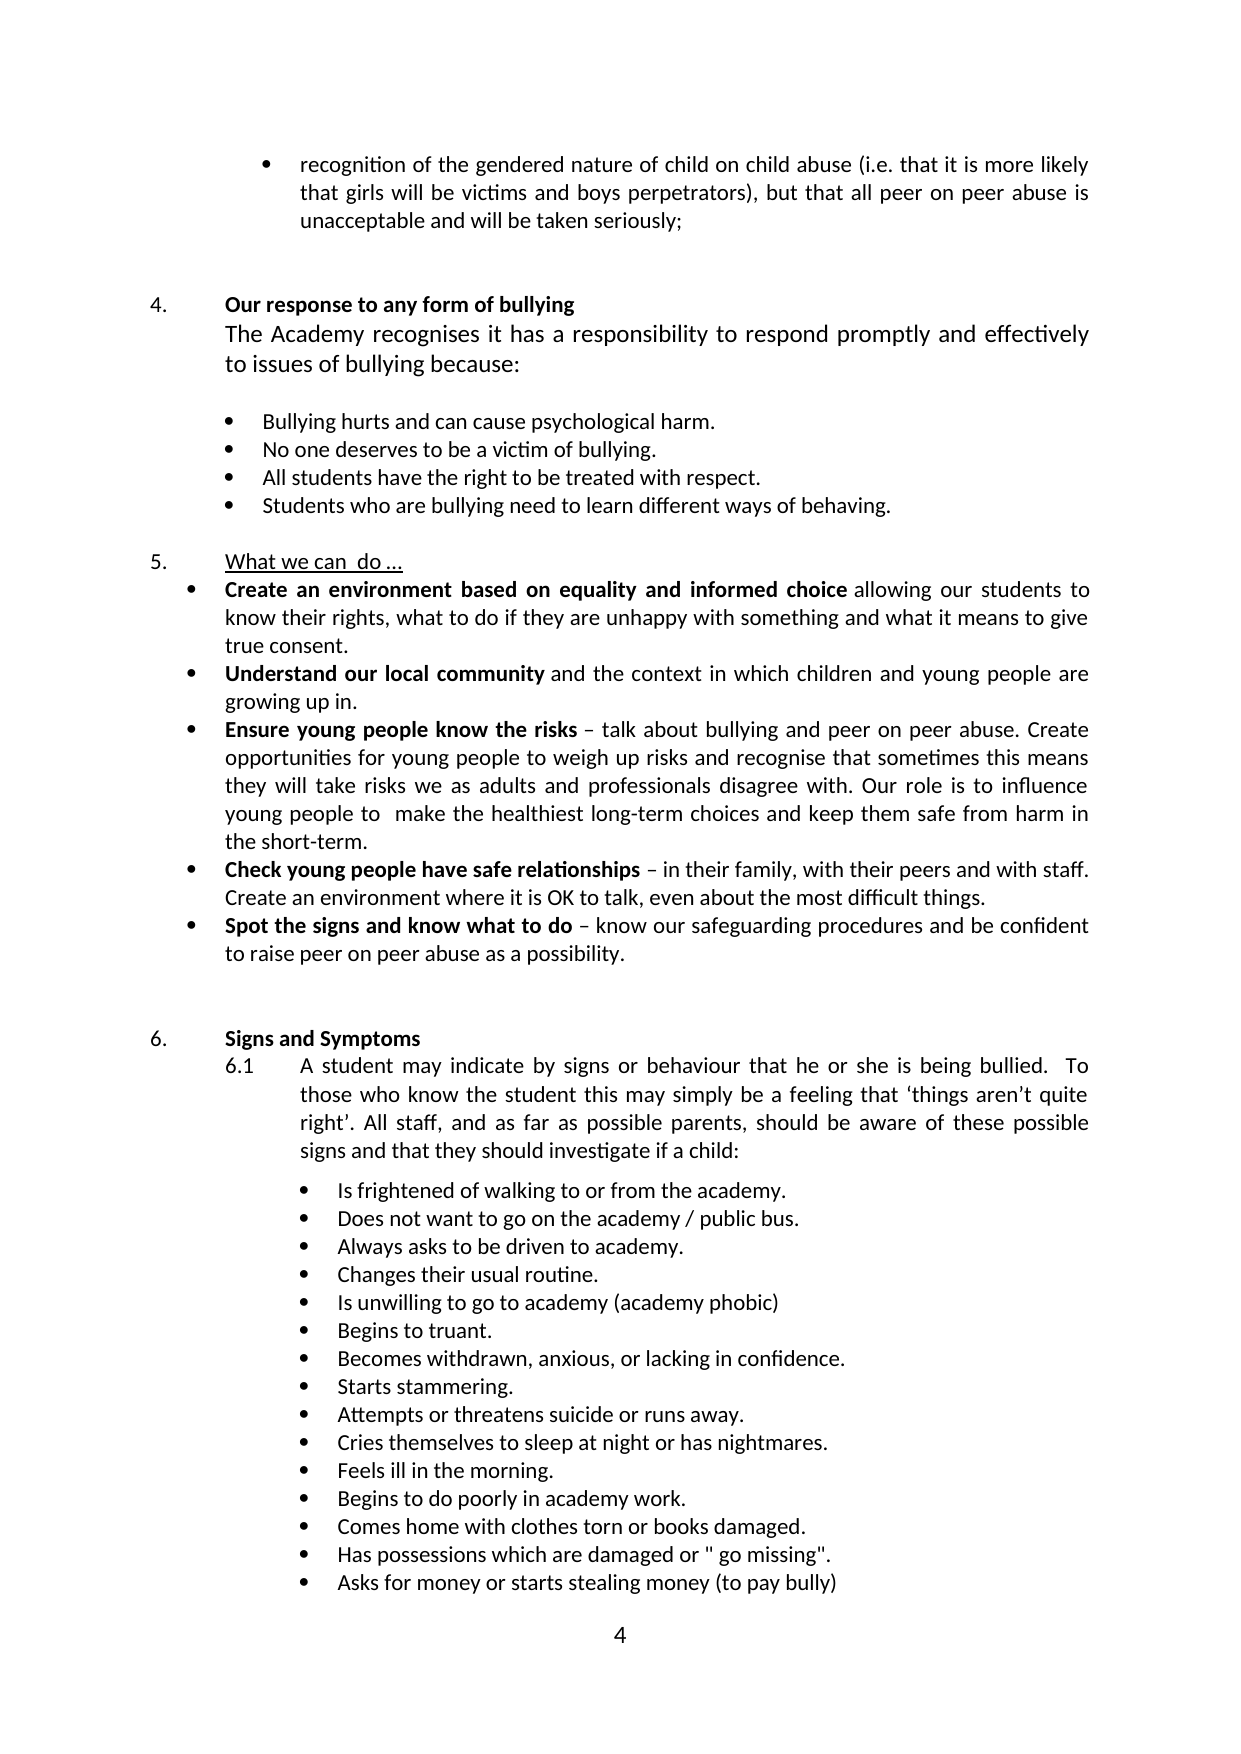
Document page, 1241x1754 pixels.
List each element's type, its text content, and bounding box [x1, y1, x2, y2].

list Attempts or threatens suicide or runs away. [300, 1400, 1090, 1428]
list Asks for money or starts stealing money (to pay bully) [300, 1568, 1090, 1597]
list Begins to truant. [300, 1316, 1090, 1344]
list A student may indicate by signs or behaviour that he or she is being bullied. To those who know the student this may simply be a feeling that ‘things aren’t quite right’. All staff, and as far as possible parents, should be aware of these possible signs and that they should investigate if a child: [225, 1052, 1090, 1164]
list Comes home with clothes torn or books damaged. [300, 1512, 1090, 1541]
list Ensure young people know the risks – talk about bullying and peer on peer abuse. Create opportunities for young people to weigh up risks and recognise that sometimes this means they will take risks we as adults and professionals disagree with. Our role is to influence young people to make the healthiest long-term choices and keep them safe from harm in the short-term. [187, 715, 1090, 856]
list Create an environment based on equality and informed choice allowing our students to know their rights, what to do if they are unhappy with something and what it means to give true consent. [187, 575, 1090, 659]
text The Academy recognises it has a responsibility to respond promptly and effectively to issues of bullying because: [225, 318, 1090, 379]
list Check young people have safe relationships – in their family, with their peers and with staff. Create an environment where it is OK to talk, even about the most difficult things. [187, 856, 1090, 912]
list recognition of the gendered nature of child on child abuse (i.e. that it is more likely that girls will be victims and boys perpetrators), but that all peer on peer abuse is unacceptable and will be taken seriously; [262, 150, 1090, 234]
list Begins to do poorly in academy work. [300, 1484, 1090, 1512]
list Does not want to go on the academy / public bus. [300, 1204, 1090, 1232]
list Students who are bullying need to learn different ways of behaving. [225, 491, 1090, 519]
subtitle Signs and Symptoms [150, 1024, 1090, 1052]
list All students have the right to be treated with respect. [225, 463, 1090, 491]
list No one deserves to be a victim of bullying. [225, 435, 1090, 463]
list Is unwilling to go to academy (academy phobic) [300, 1288, 1090, 1316]
list Becomes withdrawn, anxious, or lacking in confidence. [300, 1344, 1090, 1372]
list Is frightened of walking to or from the academy. [300, 1176, 1090, 1204]
subtitle Our response to any form of bullying [150, 290, 1090, 318]
list Bullying hurts and can cause psychological harm. [225, 407, 1090, 435]
list Always asks to be driven to academy. [300, 1232, 1090, 1260]
list Has possessions which are damaged or " go missing". [300, 1541, 1090, 1568]
list Cries themselves to sleep at night or has nightmares. [300, 1428, 1090, 1456]
list Feels ill in the morning. [300, 1456, 1090, 1484]
list Starts stammering. [300, 1372, 1090, 1400]
list Spot the signs and know what to do – know our safeguarding procedures and be confident to raise peer on peer abuse as a possibility. [187, 912, 1090, 968]
list What we can do … [150, 547, 1090, 575]
list Understand our local community and the context in which children and young people are growing up in. [187, 659, 1090, 715]
list Changes their usual routine. [300, 1260, 1090, 1288]
